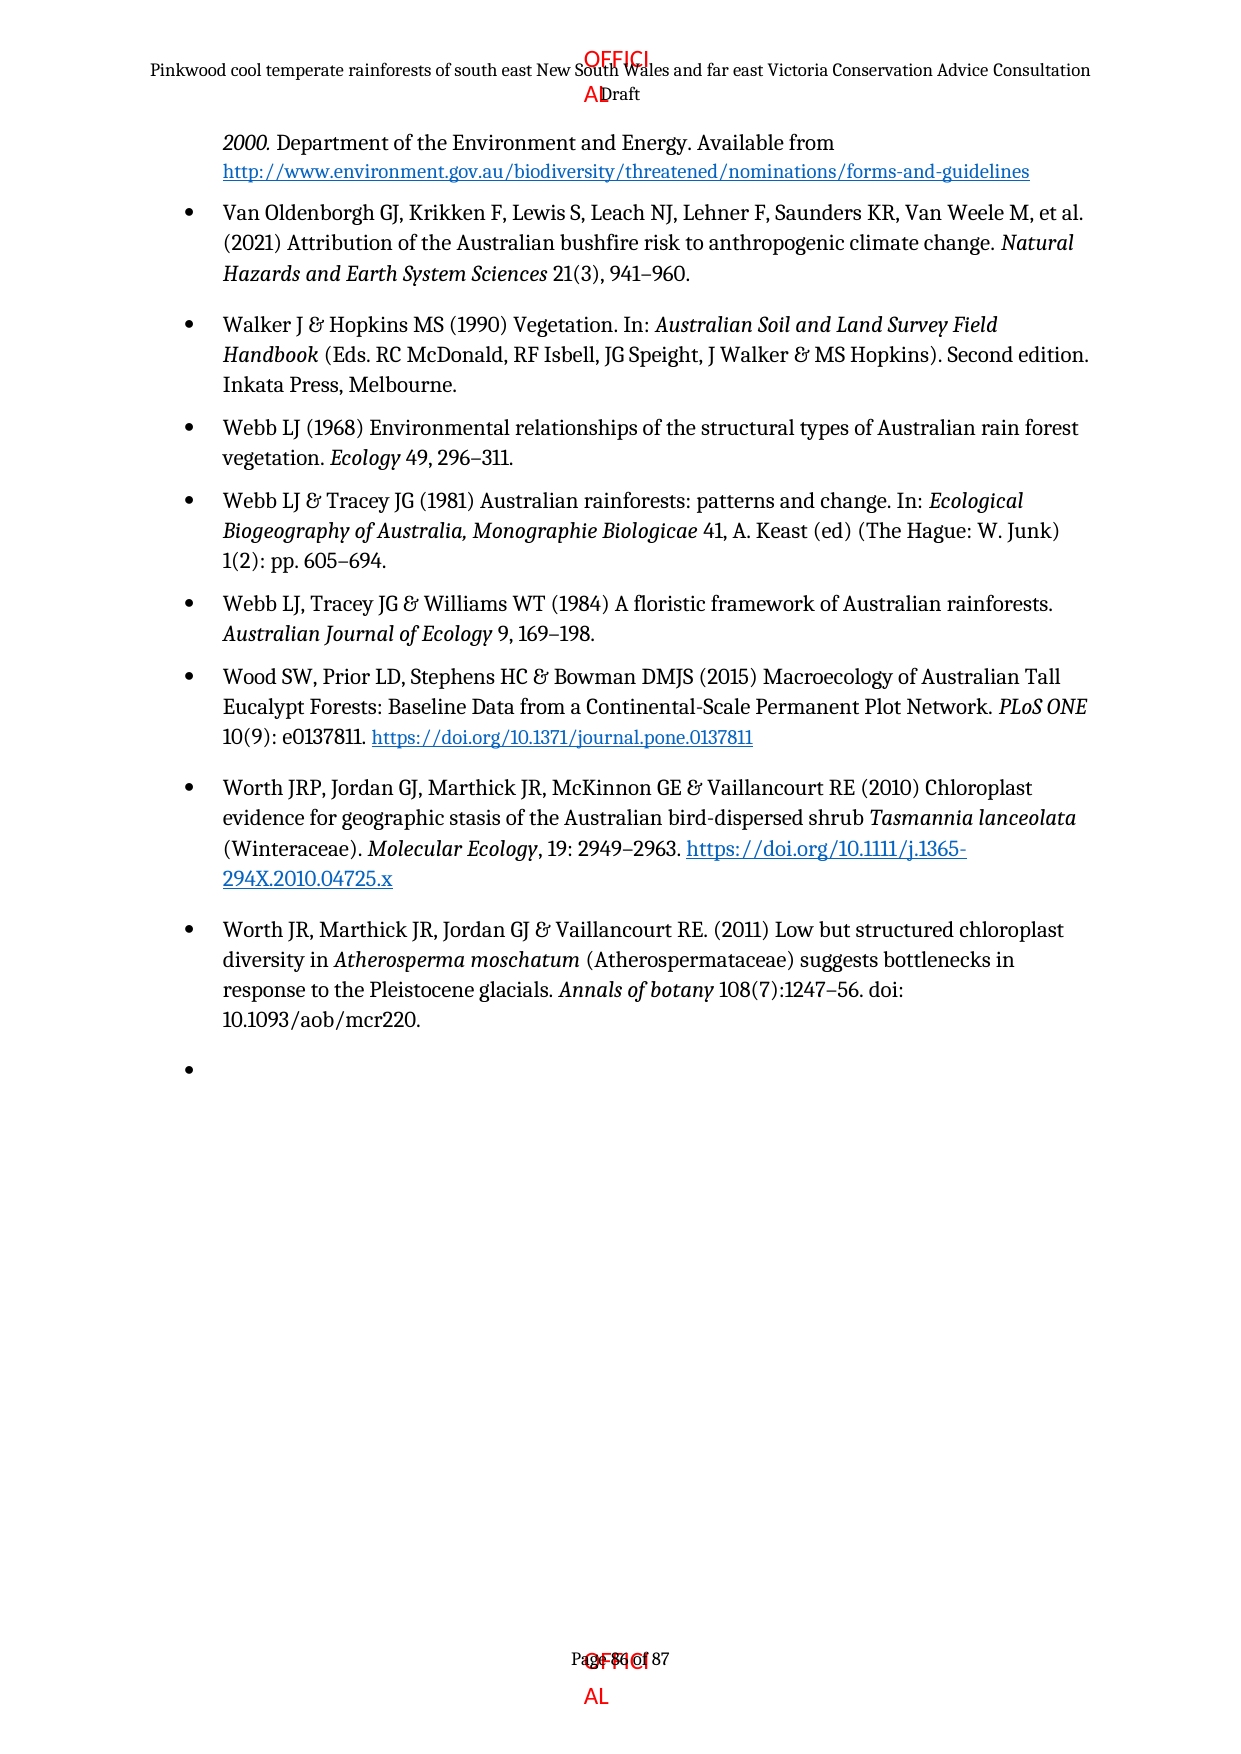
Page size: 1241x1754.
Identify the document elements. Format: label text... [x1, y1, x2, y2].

list Worth JR, Marthick JR, Jordan GJ & Vaillancourt RE. (2011) Low but structured chloroplast diversity in Atherosperma moschatum (Atherospermataceae) suggests bottlenecks in response to the Pleistocene glacials. Annals of botany 108(7):1247–56. doi: 10.1093/aob/mcr220. [185, 917, 1092, 1034]
list Walker J & Hopkins MS (1990) Vegetation. In: Australian Soil and Land Survey Field Handbook (Eds. RC McDonald, RF Isbell, JG Speight, J Walker & MS Hopkins). Second edition. Inkata Press, Melbourne. [185, 311, 1092, 398]
list Van Oldenborgh GJ, Krikken F, Lewis S, Leach NJ, Lehner F, Saunders KR, Van Weele M, et al. (2021) Attribution of the Australian bushfire risk to anthropogenic climate change. Natural Hazards and Earth System Sciences 21(3), 941–960. [185, 200, 1092, 287]
list Webb LJ & Tracey JG (1981) Australian rainforests: patterns and change. In: Ecological Biogeography of Australia, Monographie Biologicae 41, A. Keast (ed) (The Hague: W. Junk) 1(2): pp. 605–694. [185, 487, 1092, 574]
list Webb LJ (1968) Environmental relationships of the structural types of Australian rain forest vegetation. Ecology 49, 296–311. [185, 414, 1092, 471]
list Webb LJ, Tracey JG & Williams WT (1984) A floristic framework of Australian rainforests. Australian Journal of Ecology 9, 169–198. [185, 591, 1092, 647]
list Wood SW, Prior LD, Stephens HC & Bowman DMJS (2015) Macroecology of Australian Tall Eucalypt Forests: Baseline Data from a Continental-Scale Permanent Plot Network. PLoS ONE 10(9): e0137811. https://doi.org/10.1371/journal.pone.0137811 [185, 663, 1092, 750]
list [185, 130, 1092, 184]
list Worth JRP, Jordan GJ, Marthick JR, McKinnon GE & Vaillancourt RE (2010) Chloroplast evidence for geographic stasis of the Australian bird-dispersed shrub Tasmannia lanceolata (Winteraceae). Molecular Ecology, 19: 2949–2963. https://doi.org/10.1111/j.1365-294X.2010.04725.x [185, 775, 1092, 892]
